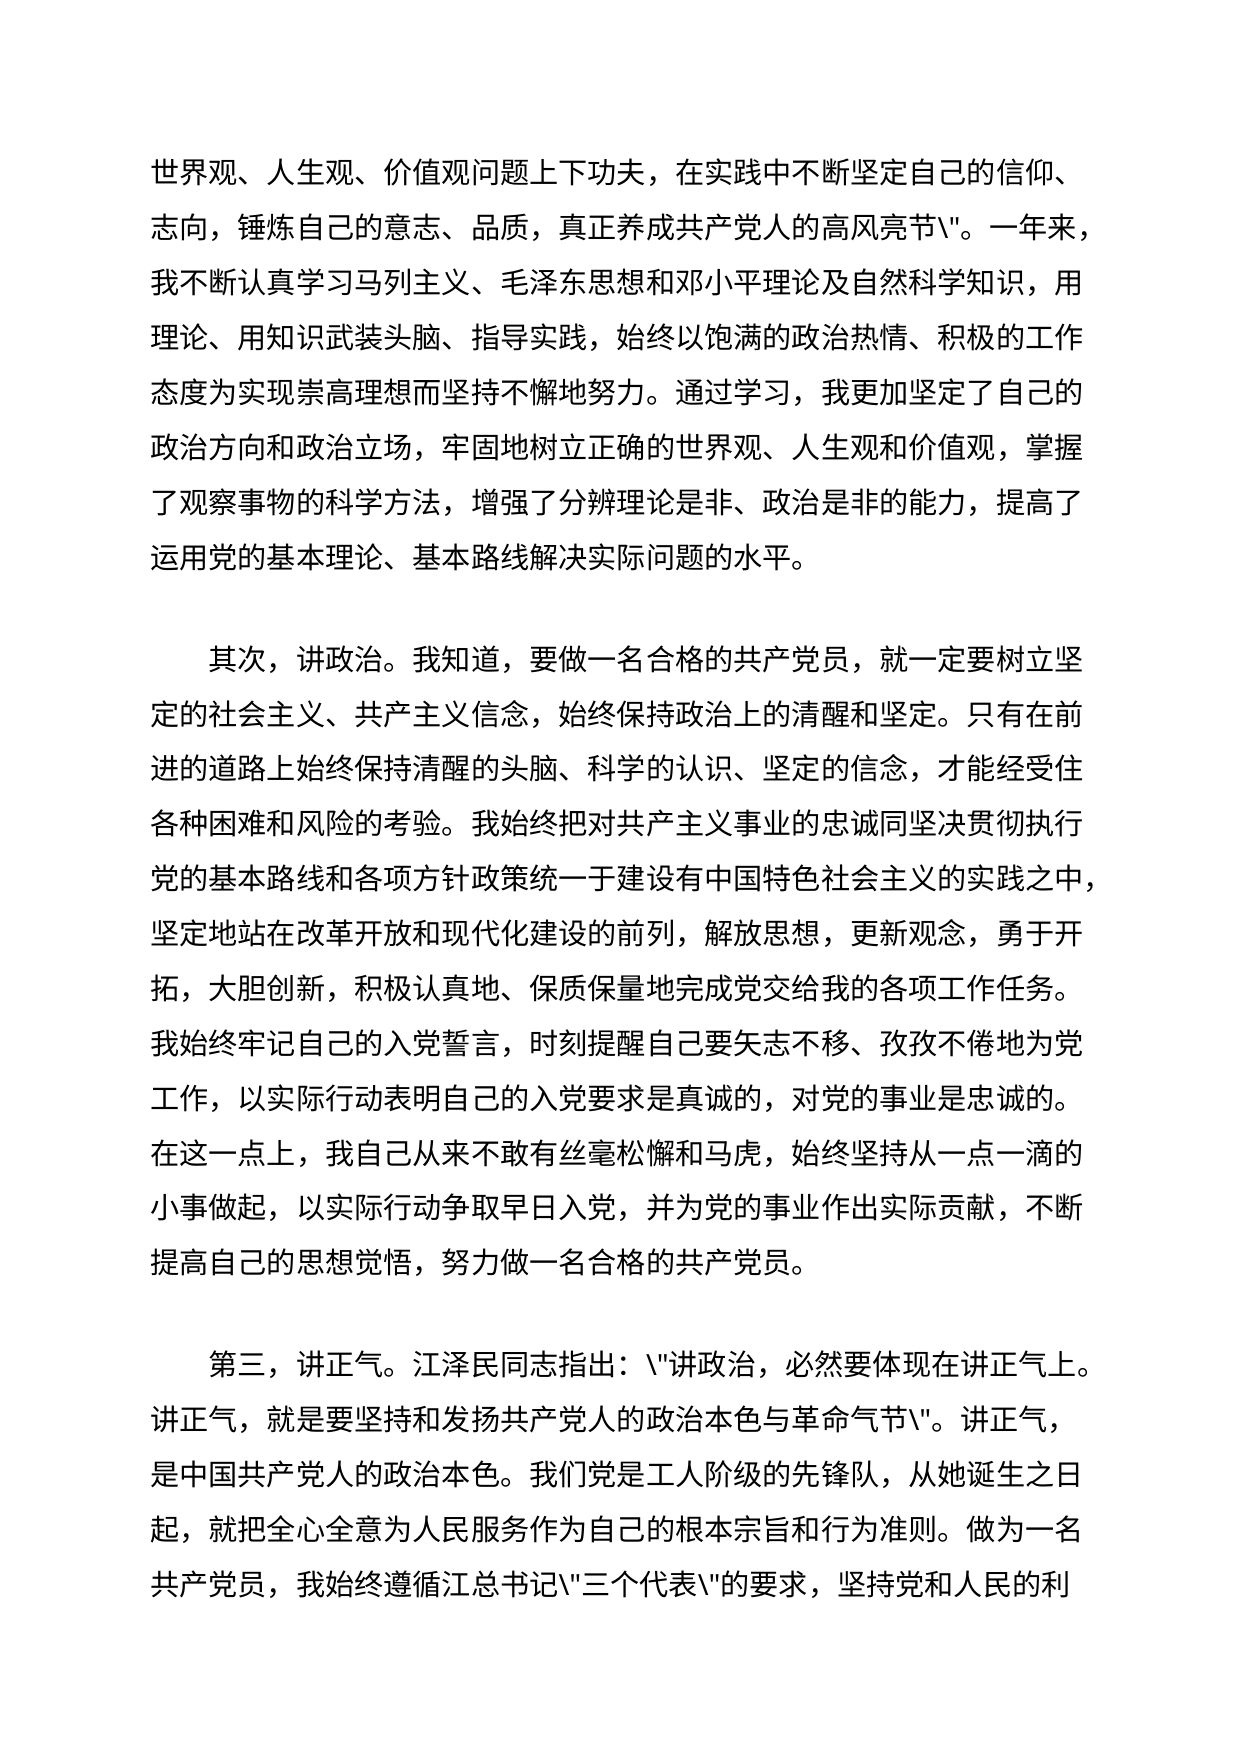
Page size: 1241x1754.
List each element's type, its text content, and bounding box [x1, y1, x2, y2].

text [150, 150, 1090, 577]
text 其次，讲政治。我知道，要做一名合格的共产党员，就一定要树立坚定的社会主义、共产主义信念，始终保持政治上的清醒和坚定。只有在前进的道路上始终保持清醒的头脑、科学的认识、坚定的信念，才能经受住各种困难和风险的考验。我始终把对共产主义事业的忠诚同坚决贯彻执行党的基本路线和各项方针政策统一于建设有中国特色社会主义的实践之中，坚定地站在改革开放和现代化建设的前列，解放思想，更新观念，勇于开拓，大胆创新，积极认真地、保质保量地完成党交给我的各项工作任务。我始终牢记自己的入党誓言，时刻提醒自己要矢志不移、孜孜不倦地为党工作，以实际行动表明自己的入党要求是真诚的，对党的事业是忠诚的。在这一点上，我自己从来不敢有丝毫松懈和马虎，始终坚持从一点一滴的小事做起，以实际行动争取早日入党，并为党的事业作出实际贡献，不断提高自己的思想觉悟，努力做一名合格的共产党员。 [150, 636, 1090, 1282]
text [150, 1342, 1090, 1604]
